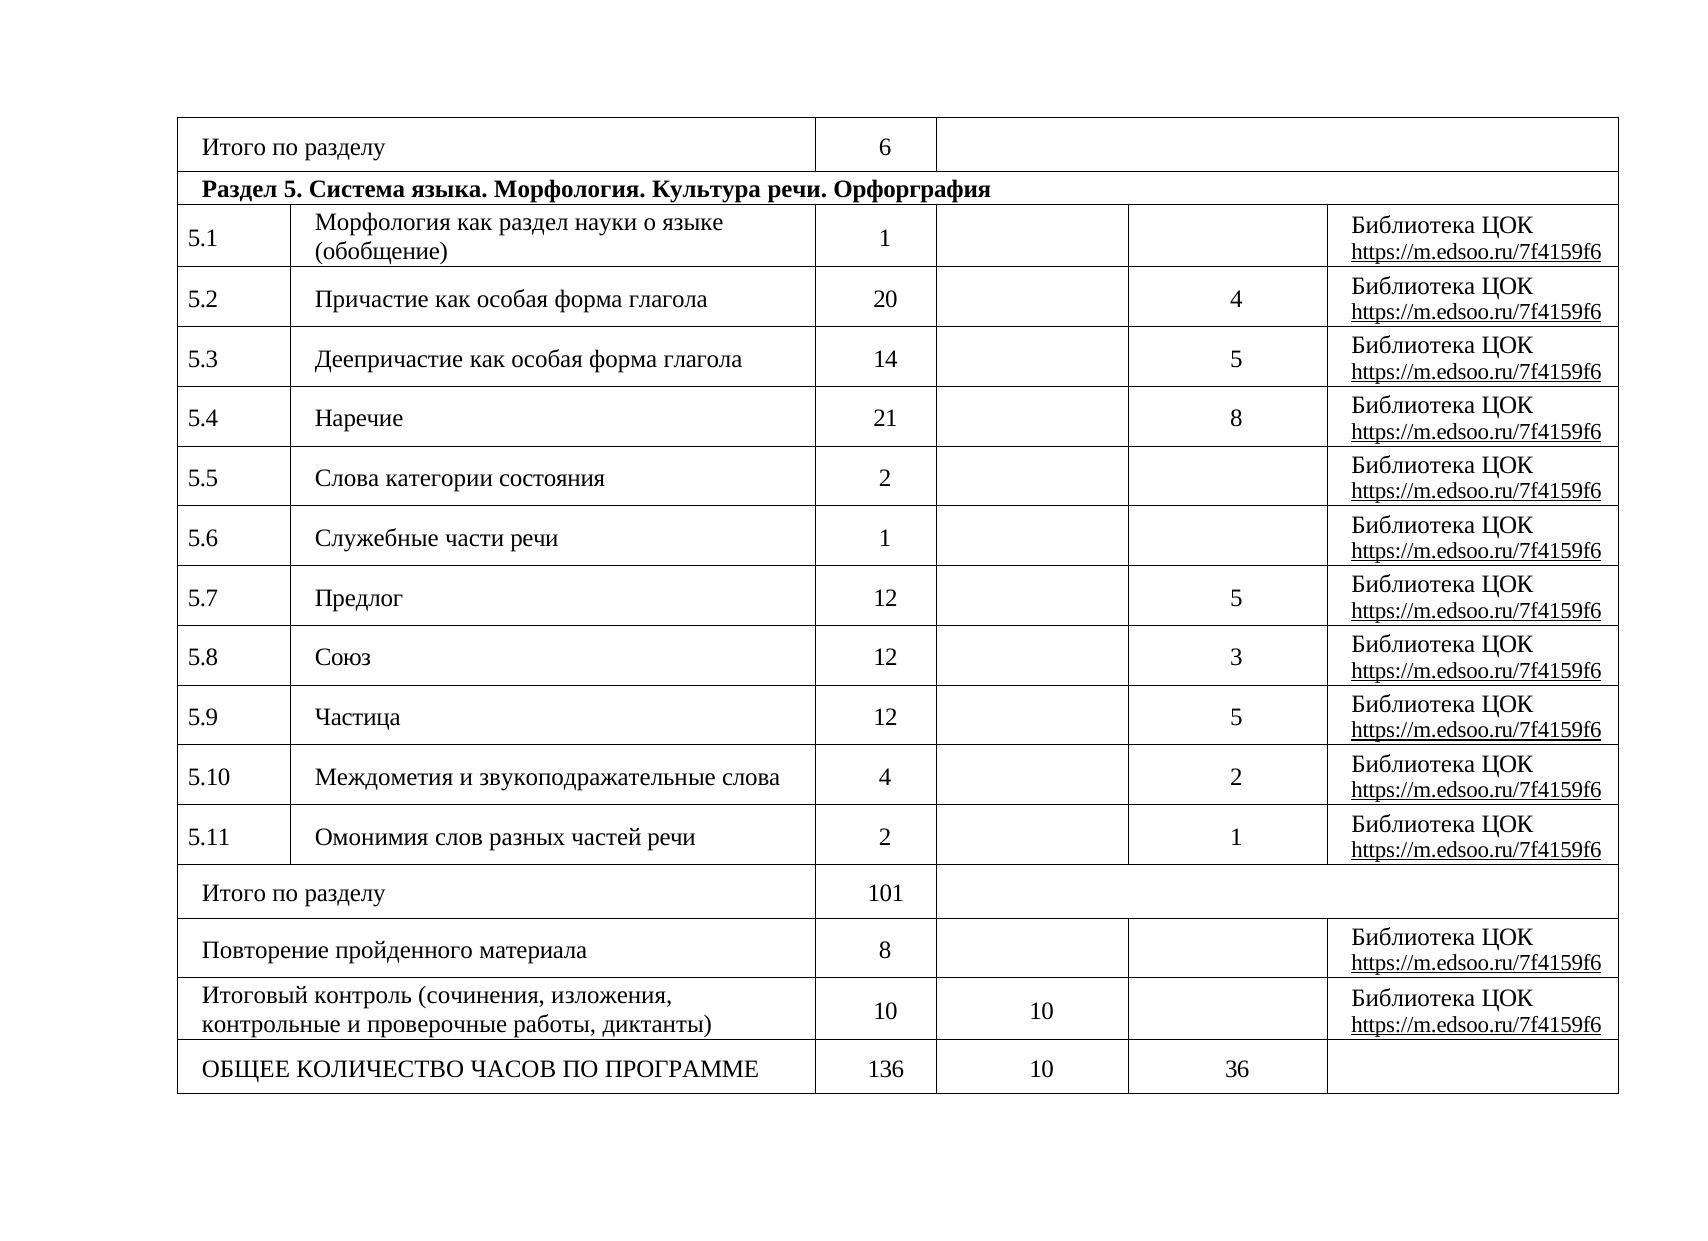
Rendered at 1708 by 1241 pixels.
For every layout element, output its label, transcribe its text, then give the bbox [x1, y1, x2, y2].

table_cell 2 [816, 805, 936, 864]
table_cell Итоговый контроль (сочинения, изложения, контрольные и проверочные работы, диктанты) [178, 978, 815, 1039]
table_cell [937, 865, 1618, 917]
table_cell 101 [816, 865, 936, 917]
table_cell [937, 686, 1128, 744]
table_cell 12 [816, 626, 936, 685]
table_cell 5.5 [178, 447, 290, 505]
table_cell Частица [291, 686, 815, 744]
table_cell 12 [816, 566, 936, 625]
table_header [937, 118, 1618, 171]
table_cell Библиотека ЦОК https://m.edsoo.ru/7f4159f6 [1328, 978, 1618, 1039]
table_cell 10 [937, 978, 1128, 1039]
table_cell 1 [816, 506, 936, 565]
table_cell 5.8 [178, 626, 290, 685]
table_cell 2 [1129, 745, 1327, 804]
table_cell Морфология как раздел науки о языке (обобщение) [291, 205, 815, 266]
table_cell 2 [816, 447, 936, 505]
table_cell 5.10 [178, 745, 290, 804]
table_cell 3 [1129, 626, 1327, 685]
table_cell Служебные части речи [291, 506, 815, 565]
table_cell Деепричастие как особая форма глагола [291, 327, 815, 386]
table_cell [937, 506, 1128, 565]
table_cell [937, 566, 1128, 625]
table_cell [937, 267, 1128, 326]
table_cell [937, 919, 1128, 977]
table_cell Библиотека ЦОК https://m.edsoo.ru/7f4159f6 [1328, 745, 1618, 804]
table_cell Итого по разделу [178, 865, 815, 917]
table_cell 8 [816, 919, 936, 977]
table_cell Междометия и звукоподражательные слова [291, 745, 815, 804]
table_cell Библиотека ЦОК https://m.edsoo.ru/7f4159f6 [1328, 686, 1618, 744]
table_cell [937, 327, 1128, 386]
table_cell 5 [1129, 327, 1327, 386]
table_cell 5.4 [178, 387, 290, 446]
table_cell Омонимия слов разных частей речи [291, 805, 815, 864]
table_cell Библиотека ЦОК https://m.edsoo.ru/7f4159f6 [1328, 327, 1618, 386]
table_cell 5.7 [178, 566, 290, 625]
table_header 6 [816, 118, 936, 171]
table_cell 5.1 [178, 205, 290, 266]
table_cell [1129, 506, 1327, 565]
table_cell 136 [816, 1040, 936, 1093]
table_cell [937, 205, 1128, 266]
table_cell Библиотека ЦОК https://m.edsoo.ru/7f4159f6 [1328, 805, 1618, 864]
table_cell [1129, 919, 1327, 977]
table_cell Библиотека ЦОК https://m.edsoo.ru/7f4159f6 [1328, 267, 1618, 326]
table_cell [937, 805, 1128, 864]
table_cell Библиотека ЦОК https://m.edsoo.ru/7f4159f6 [1328, 626, 1618, 685]
table_cell Библиотека ЦОК https://m.edsoo.ru/7f4159f6 [1328, 447, 1618, 505]
table_cell ОБЩЕЕ КОЛИЧЕСТВО ЧАСОВ ПО ПРОГРАММЕ [178, 1040, 815, 1093]
table_cell 10 [816, 978, 936, 1039]
table_cell 4 [816, 745, 936, 804]
table_cell Предлог [291, 566, 815, 625]
table_cell 4 [1129, 267, 1327, 326]
table_cell [937, 447, 1128, 505]
table_cell 14 [816, 327, 936, 386]
table_cell Раздел 5. Система языка. Морфология. Культура речи. Орфорграфия [178, 172, 1618, 204]
table_cell 5.9 [178, 686, 290, 744]
table_cell Библиотека ЦОК https://m.edsoo.ru/7f4159f6 [1328, 566, 1618, 625]
table_cell [937, 387, 1128, 446]
table_cell Библиотека ЦОК https://m.edsoo.ru/7f4159f6 [1328, 919, 1618, 977]
table_header Итого по разделу [178, 118, 815, 171]
table_cell 5.11 [178, 805, 290, 864]
table_cell 1 [1129, 805, 1327, 864]
table_cell 36 [1129, 1040, 1327, 1093]
table_cell 10 [937, 1040, 1128, 1093]
table_cell [937, 626, 1128, 685]
table_cell 1 [816, 205, 936, 266]
table_cell 8 [1129, 387, 1327, 446]
table_cell 5 [1129, 686, 1327, 744]
table_cell Библиотека ЦОК https://m.edsoo.ru/7f4159f6 [1328, 387, 1618, 446]
table_cell Повторение пройденного материала [178, 919, 815, 977]
table_cell [937, 745, 1128, 804]
table_cell Союз [291, 626, 815, 685]
table_cell 20 [816, 267, 936, 326]
table_cell 12 [816, 686, 936, 744]
table_cell 5.2 [178, 267, 290, 326]
table_cell [1129, 978, 1327, 1039]
table_cell Наречие [291, 387, 815, 446]
table_cell [1129, 205, 1327, 266]
table_cell 21 [816, 387, 936, 446]
table_cell 5.6 [178, 506, 290, 565]
table_cell Причастие как особая форма глагола [291, 267, 815, 326]
table_cell 5.3 [178, 327, 290, 386]
table_cell 5 [1129, 566, 1327, 625]
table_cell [1328, 205, 1618, 266]
table_cell [1328, 1040, 1618, 1093]
table_cell [1129, 447, 1327, 505]
table_cell Библиотека ЦОК https://m.edsoo.ru/7f4159f6 [1328, 506, 1618, 565]
table_cell Слова категории состояния [291, 447, 815, 505]
